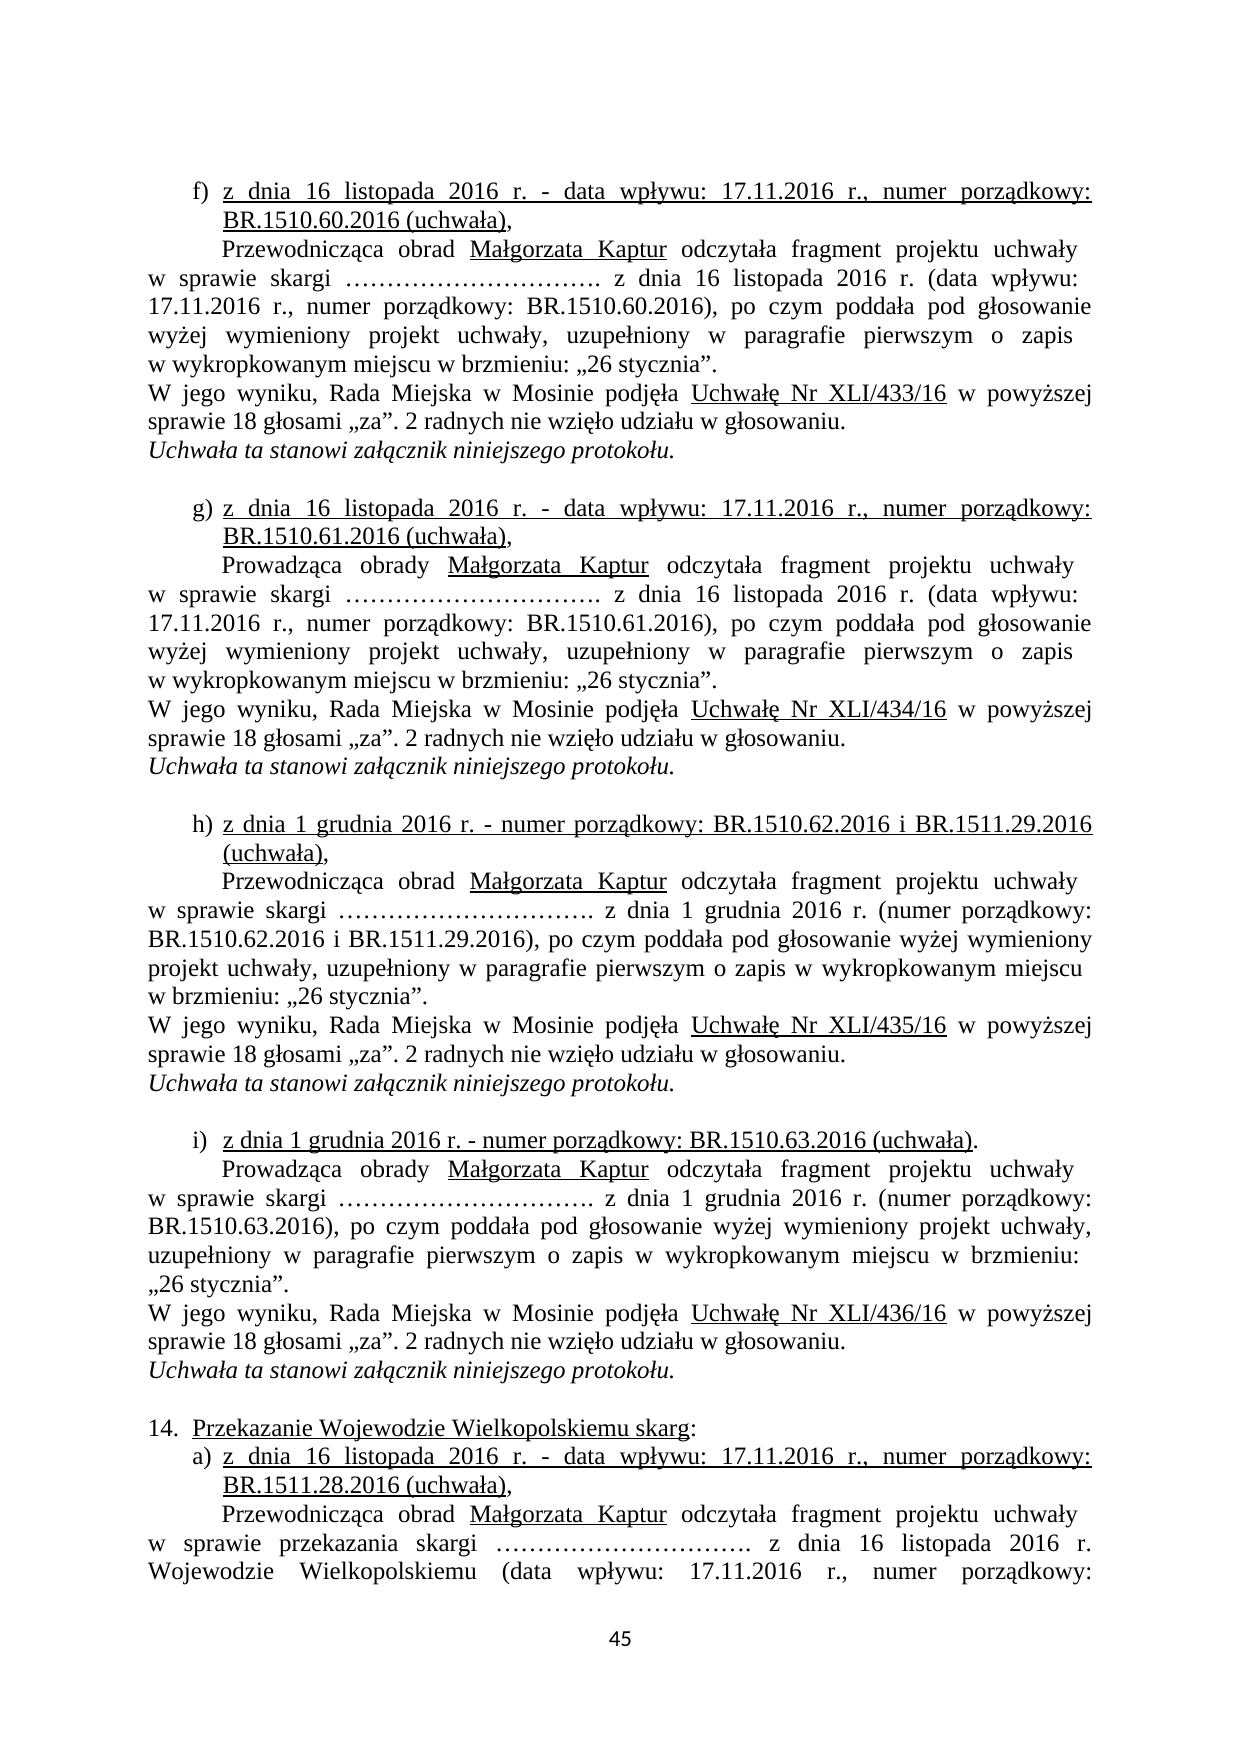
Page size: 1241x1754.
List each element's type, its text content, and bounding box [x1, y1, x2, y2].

text Prowadząca obrady Małgorzata Kaptur odczytała fragment projektu uchwały w sprawie skargi …………………………. z dnia 1 grudnia 2016 r. (numer porządkowy: BR.1510.63.2016), po czym poddała pod głosowanie wyżej wymieniony projekt uchwały, uzupełniony w paragrafie pierwszym o zapis w wykropkowanym miejscu w brzmieniu: „26 stycznia”. [148, 1154, 1093, 1298]
text Uchwała ta stanowi załącznik niniejszego protokołu. [148, 1355, 1093, 1384]
list z dnia 1 grudnia 2016 r. - numer porządkowy: BR.1510.62.2016 i BR.1511.29.2016 (uchwała), [192, 809, 1093, 866]
text W jego wyniku, Rada Miejska w Mosinie podjęła Uchwałę Nr XLI/433/16 w powyższej sprawie 18 głosami „za”. 2 radnych nie wzięło udziału w głosowaniu. [148, 378, 1093, 435]
text Prowadząca obrady Małgorzata Kaptur odczytała fragment projektu uchwały w sprawie skargi …………………………. z dnia 16 listopada 2016 r. (data wpływu: 17.11.2016 r., numer porządkowy: BR.1510.61.2016), po czym poddała pod głosowanie wyżej wymieniony projekt uchwały, uzupełniony w paragrafie pierwszym o zapis w wykropkowanym miejscu w brzmieniu: „26 stycznia”. [148, 550, 1093, 694]
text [148, 1499, 1093, 1585]
text W jego wyniku, Rada Miejska w Mosinie podjęła Uchwałę Nr XLI/435/16 w powyższej sprawie 18 głosami „za”. 2 radnych nie wzięło udziału w głosowaniu. [148, 1010, 1093, 1068]
text W jego wyniku, Rada Miejska w Mosinie podjęła Uchwałę Nr XLI/434/16 w powyższej sprawie 18 głosami „za”. 2 radnych nie wzięło udziału w głosowaniu. [148, 694, 1093, 751]
text Uchwała ta stanowi załącznik niniejszego protokołu. [148, 435, 1093, 464]
list z dnia 16 listopada 2016 r. - data wpływu: 17.11.2016 r., numer porządkowy: BR.1511.28.2016 (uchwała), [192, 1441, 1093, 1499]
list z dnia 1 grudnia 2016 r. - numer porządkowy: BR.1510.63.2016 (uchwała). [192, 1125, 1093, 1154]
list Przekazanie Wojewodzie Wielkopolskiemu skarg: [148, 1413, 1093, 1441]
list z dnia 16 listopada 2016 r. - data wpływu: 17.11.2016 r., numer porządkowy: BR.1510.60.2016 (uchwała), [192, 176, 1093, 234]
text Przewodnicząca obrad Małgorzata Kaptur odczytała fragment projektu uchwały w sprawie skargi …………………………. z dnia 1 grudnia 2016 r. (numer porządkowy: BR.1510.62.2016 i BR.1511.29.2016), po czym poddała pod głosowanie wyżej wymieniony projekt uchwały, uzupełniony w paragrafie pierwszym o zapis w wykropkowanym miejscu w brzmieniu: „26 stycznia”. [148, 866, 1093, 1010]
text Uchwała ta stanowi załącznik niniejszego protokołu. [148, 751, 1093, 780]
text Przewodnicząca obrad Małgorzata Kaptur odczytała fragment projektu uchwały w sprawie skargi …………………………. z dnia 16 listopada 2016 r. (data wpływu: 17.11.2016 r., numer porządkowy: BR.1510.60.2016), po czym poddała pod głosowanie wyżej wymieniony projekt uchwały, uzupełniony w paragrafie pierwszym o zapis w wykropkowanym miejscu w brzmieniu: „26 stycznia”. [148, 234, 1093, 378]
list z dnia 16 listopada 2016 r. - data wpływu: 17.11.2016 r., numer porządkowy: BR.1510.61.2016 (uchwała), [192, 493, 1093, 550]
text W jego wyniku, Rada Miejska w Mosinie podjęła Uchwałę Nr XLI/436/16 w powyższej sprawie 18 głosami „za”. 2 radnych nie wzięło udziału w głosowaniu. [148, 1298, 1093, 1355]
text Uchwała ta stanowi załącznik niniejszego protokołu. [148, 1068, 1093, 1096]
